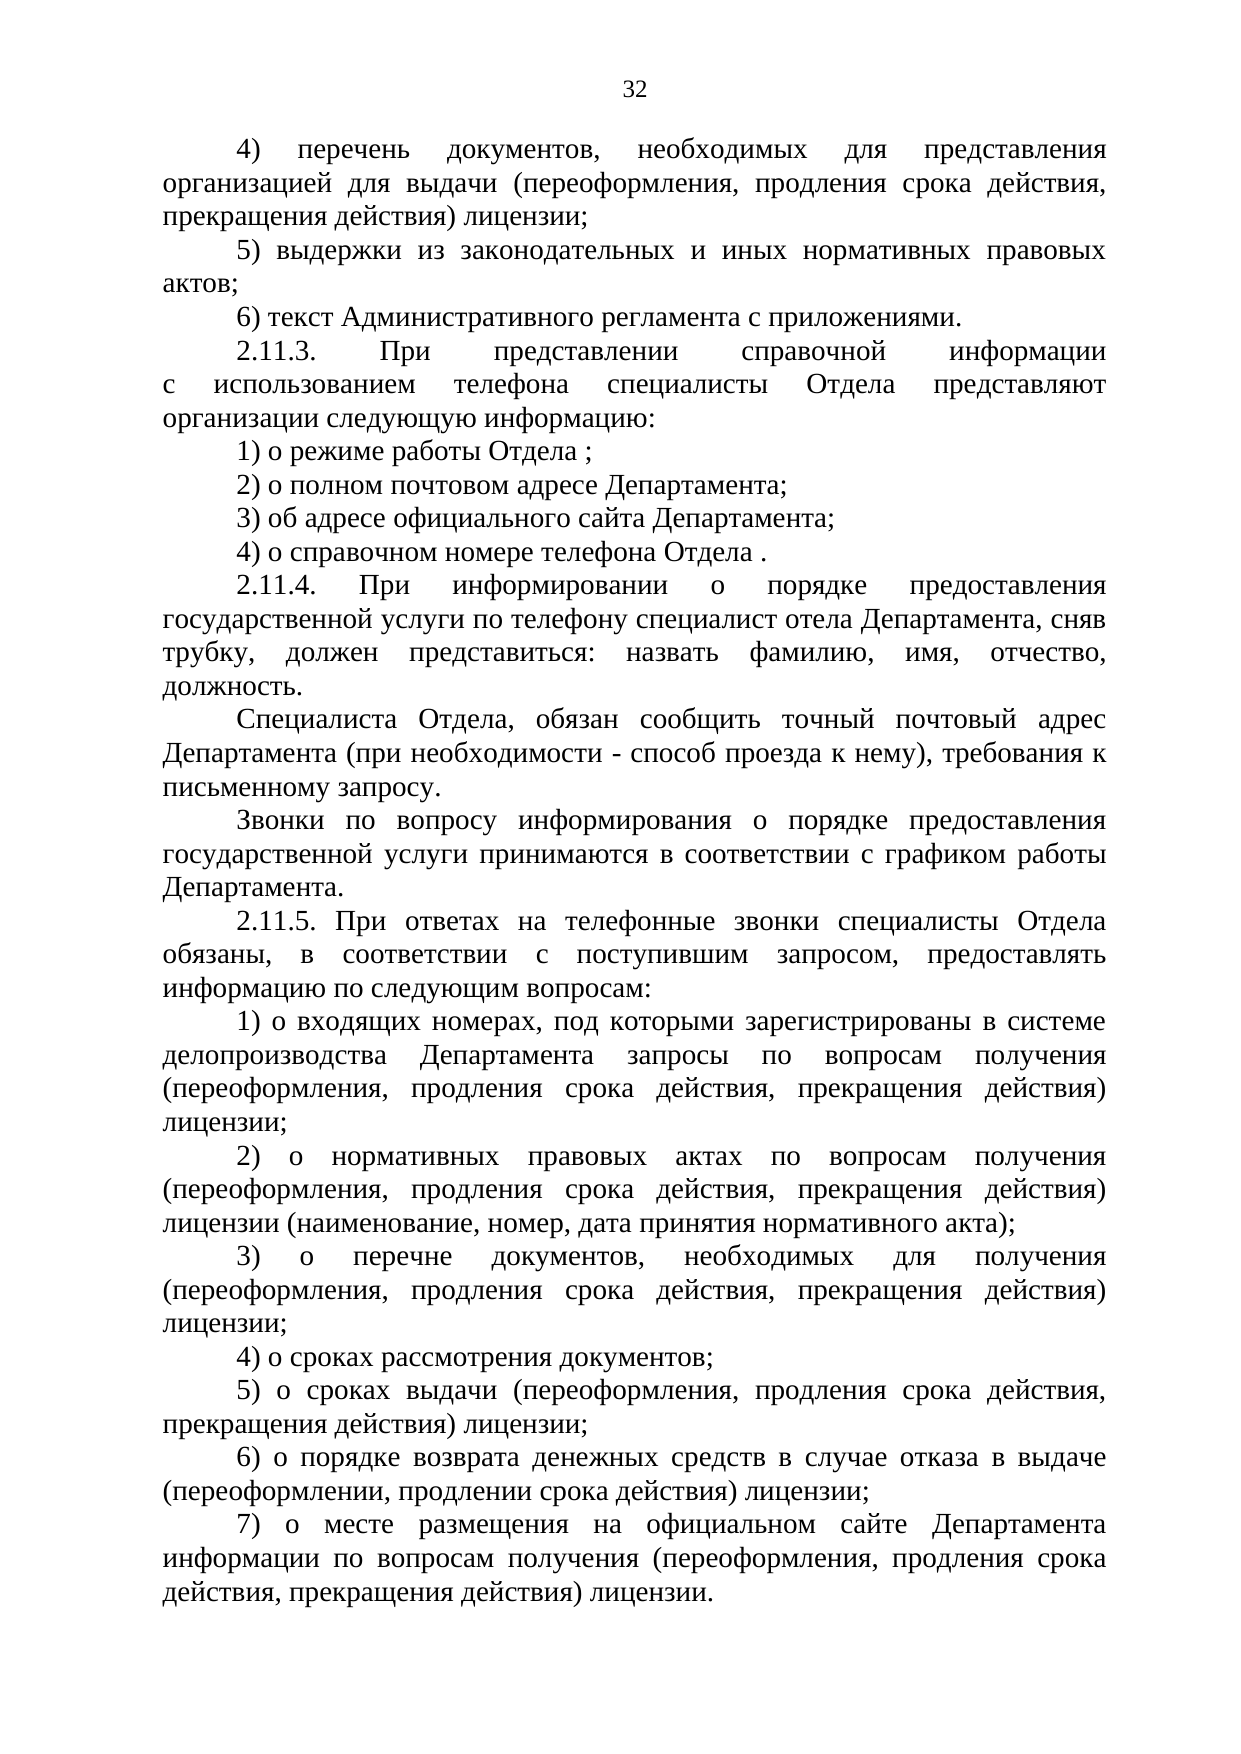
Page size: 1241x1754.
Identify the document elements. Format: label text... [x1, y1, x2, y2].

text 2.11.3. При представлении справочной информации с использованием телефона специалисты Отдела представляют организации следующую информацию: [162, 333, 1107, 433]
text 4) о справочном номере телефона Отдела . [162, 534, 1107, 567]
text 7) о месте размещения на официальном сайте Департамента информации по вопросам получения (переоформления, продления срока действия, прекращения действия) лицензии. [162, 1507, 1107, 1607]
text 3) о перечне документов, необходимых для получения (переоформления, продления срока действия, прекращения действия) лицензии; [162, 1238, 1107, 1339]
text 6) текст Административного регламента с приложениями. [162, 299, 1107, 333]
text 4) перечень документов, необходимых для представления организацией для выдачи (переоформления, продления срока действия, прекращения действия) лицензии; [162, 131, 1107, 232]
text 2.11.5. При ответах на телефонные звонки специалисты Отдела обязаны, в соответствии с поступившим запросом, предоставлять информацию по следующим вопросам: [162, 903, 1107, 1003]
text 1) о режиме работы Отдела ; [162, 433, 1107, 467]
text 2) о полном почтовом адресе Департамента; [162, 467, 1107, 500]
text 1) о входящих номерах, под которыми зарегистрированы в системе делопроизводства Департамента запросы по вопросам получения (переоформления, продления срока действия, прекращения действия) лицензии; [162, 1003, 1107, 1138]
text 3) об адресе официального сайта Департамента; [162, 500, 1107, 534]
text 2) о нормативных правовых актах по вопросам получения (переоформления, продления срока действия, прекращения действия) лицензии (наименование, номер, дата принятия нормативного акта); [162, 1138, 1107, 1238]
text 5) о сроках выдачи (переоформления, продления срока действия, прекращения действия) лицензии; [162, 1372, 1107, 1439]
text 2.11.4. При информировании о порядке предоставления государственной услуги по телефону специалист отела Департамента, сняв трубку, должен представиться: назвать фамилию, имя, отчество, должность. [162, 567, 1107, 702]
text 4) о сроках рассмотрения документов; [162, 1339, 1107, 1372]
text Звонки по вопросу информирования о порядке предоставления государственной услуги принимаются в соответствии с графиком работы Департамента. [162, 802, 1107, 903]
text 6) о порядке возврата денежных средств в случае отказа в выдаче (переоформлении, продлении срока действия) лицензии; [162, 1439, 1107, 1507]
text Специалиста Отдела, обязан сообщить точный почтовый адрес Департамента (при необходимости - способ проезда к нему), требования к письменному запросу. [162, 702, 1107, 802]
text 5) выдержки из законодательных и иных нормативных правовых актов; [162, 232, 1107, 299]
